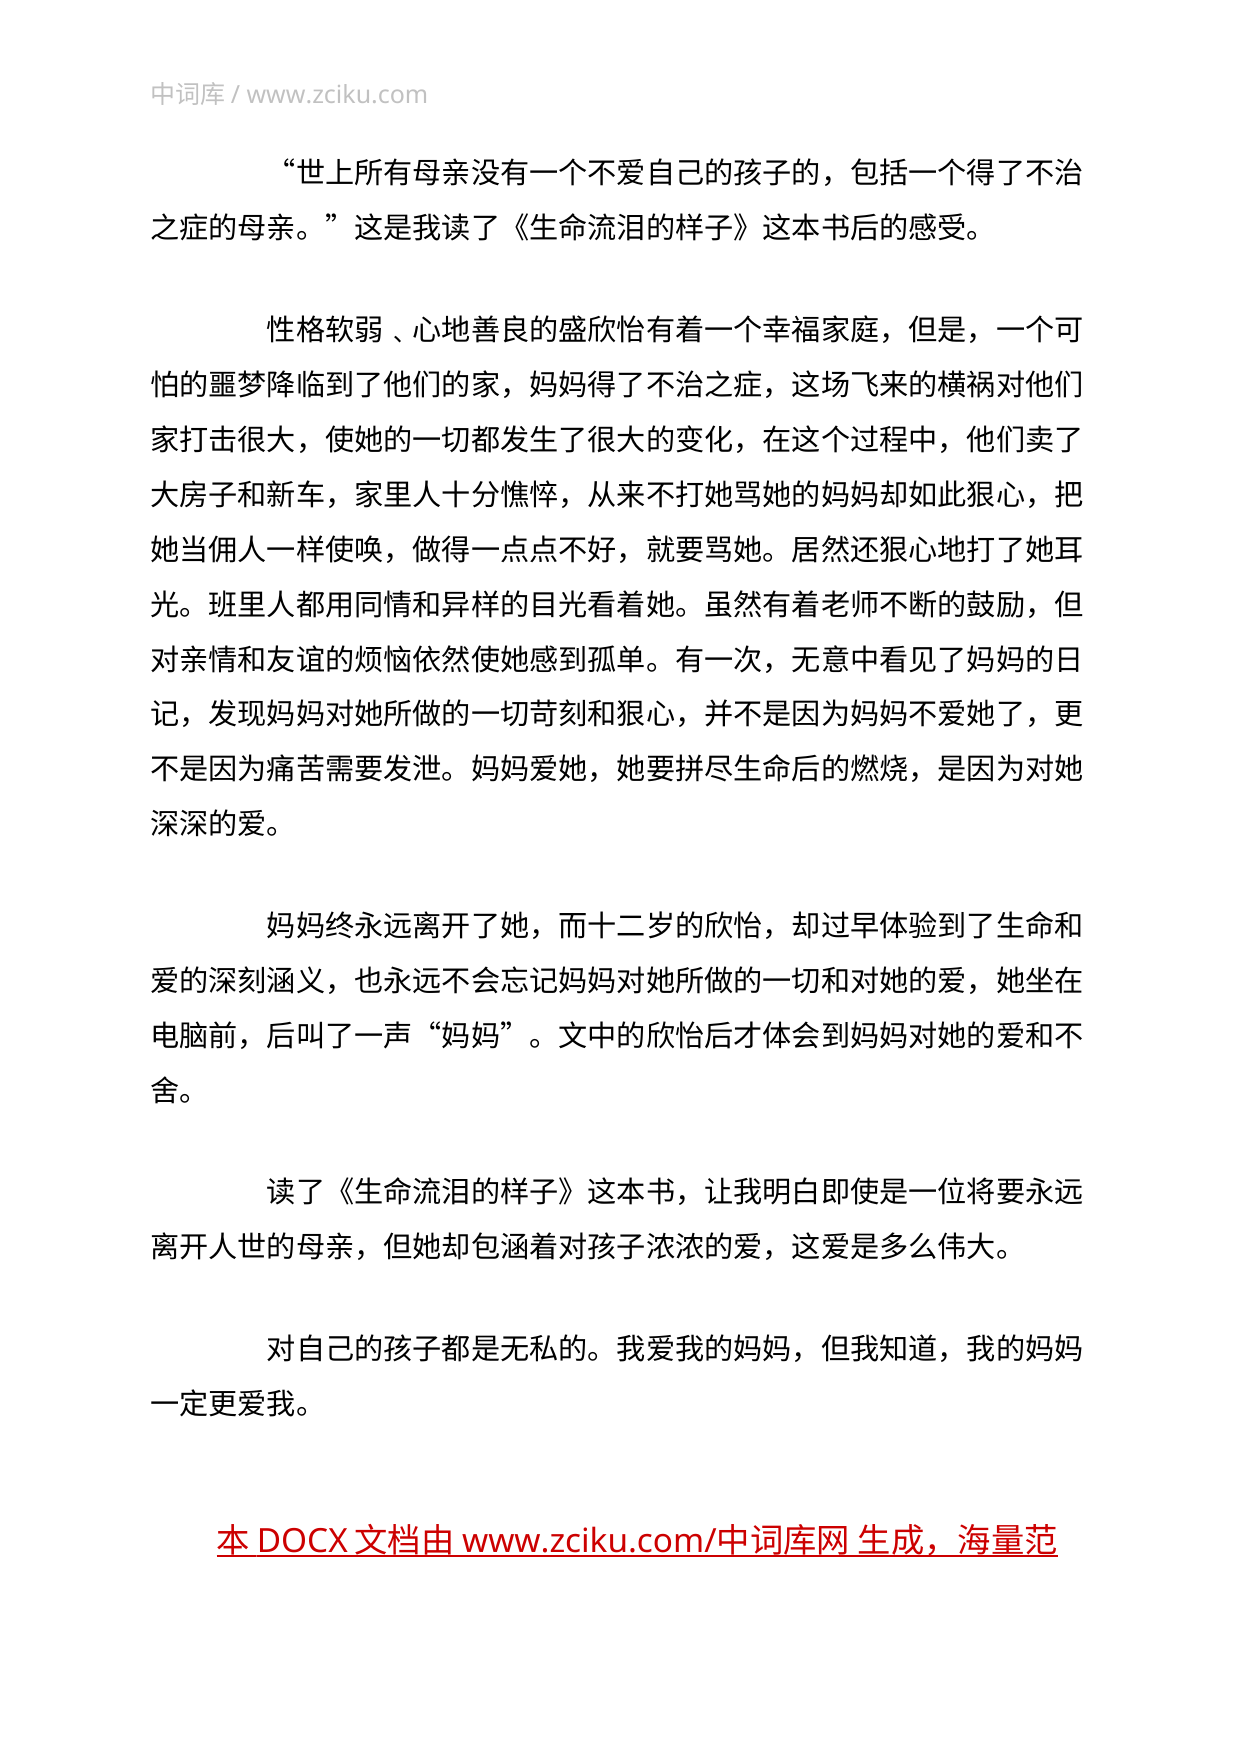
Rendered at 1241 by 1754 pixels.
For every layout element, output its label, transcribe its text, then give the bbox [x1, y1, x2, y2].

text “世上所有母亲没有一个不爱自己的孩子的，包括一个得了不治之症的母亲。”这是我读了《生命流泪的样子》这本书后的感受。 [150, 150, 1090, 247]
text 对自己的孩子都是无私的。我爱我的妈妈，但我知道，我的妈妈一定更爱我。 [150, 1326, 1090, 1423]
text 妈妈终永远离开了她，而十二岁的欣怡，却过早体验到了生命和爱的深刻涵义，也永远不会忘记妈妈对她所做的一切和对她的爱，她坐在电脑前，后叫了一声“妈妈”。文中的欣怡后才体会到妈妈对她的爱和不舍。 [150, 902, 1090, 1109]
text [150, 1513, 1090, 1562]
text 性格软弱﹑心地善良的盛欣怡有着一个幸福家庭，但是，一个可怕的噩梦降临到了他们的家，妈妈得了不治之症，这场飞来的横祸对他们家打击很大，使她的一切都发生了很大的变化，在这个过程中，他们卖了大房子和新车，家里人十分憔悴，从来不打她骂她的妈妈却如此狠心，把她当佣人一样使唤，做得一点点不好，就要骂她。居然还狠心地打了她耳光。班里人都用同情和异样的目光看着她。虽然有着老师不断的鼓励，但对亲情和友谊的烦恼依然使她感到孤单。有一次，无意中看见了妈妈的日记，发现妈妈对她所做的一切苛刻和狠心，并不是因为妈妈不爱她了，更不是因为痛苦需要发泄。妈妈爱她，她要拼尽生命后的燃烧，是因为对她深深的爱。 [150, 307, 1090, 843]
text 读了《生命流泪的样子》这本书，让我明白即使是一位将要永远离开人世的母亲，但她却包涵着对孩子浓浓的爱，这爱是多么伟大。 [150, 1169, 1090, 1266]
